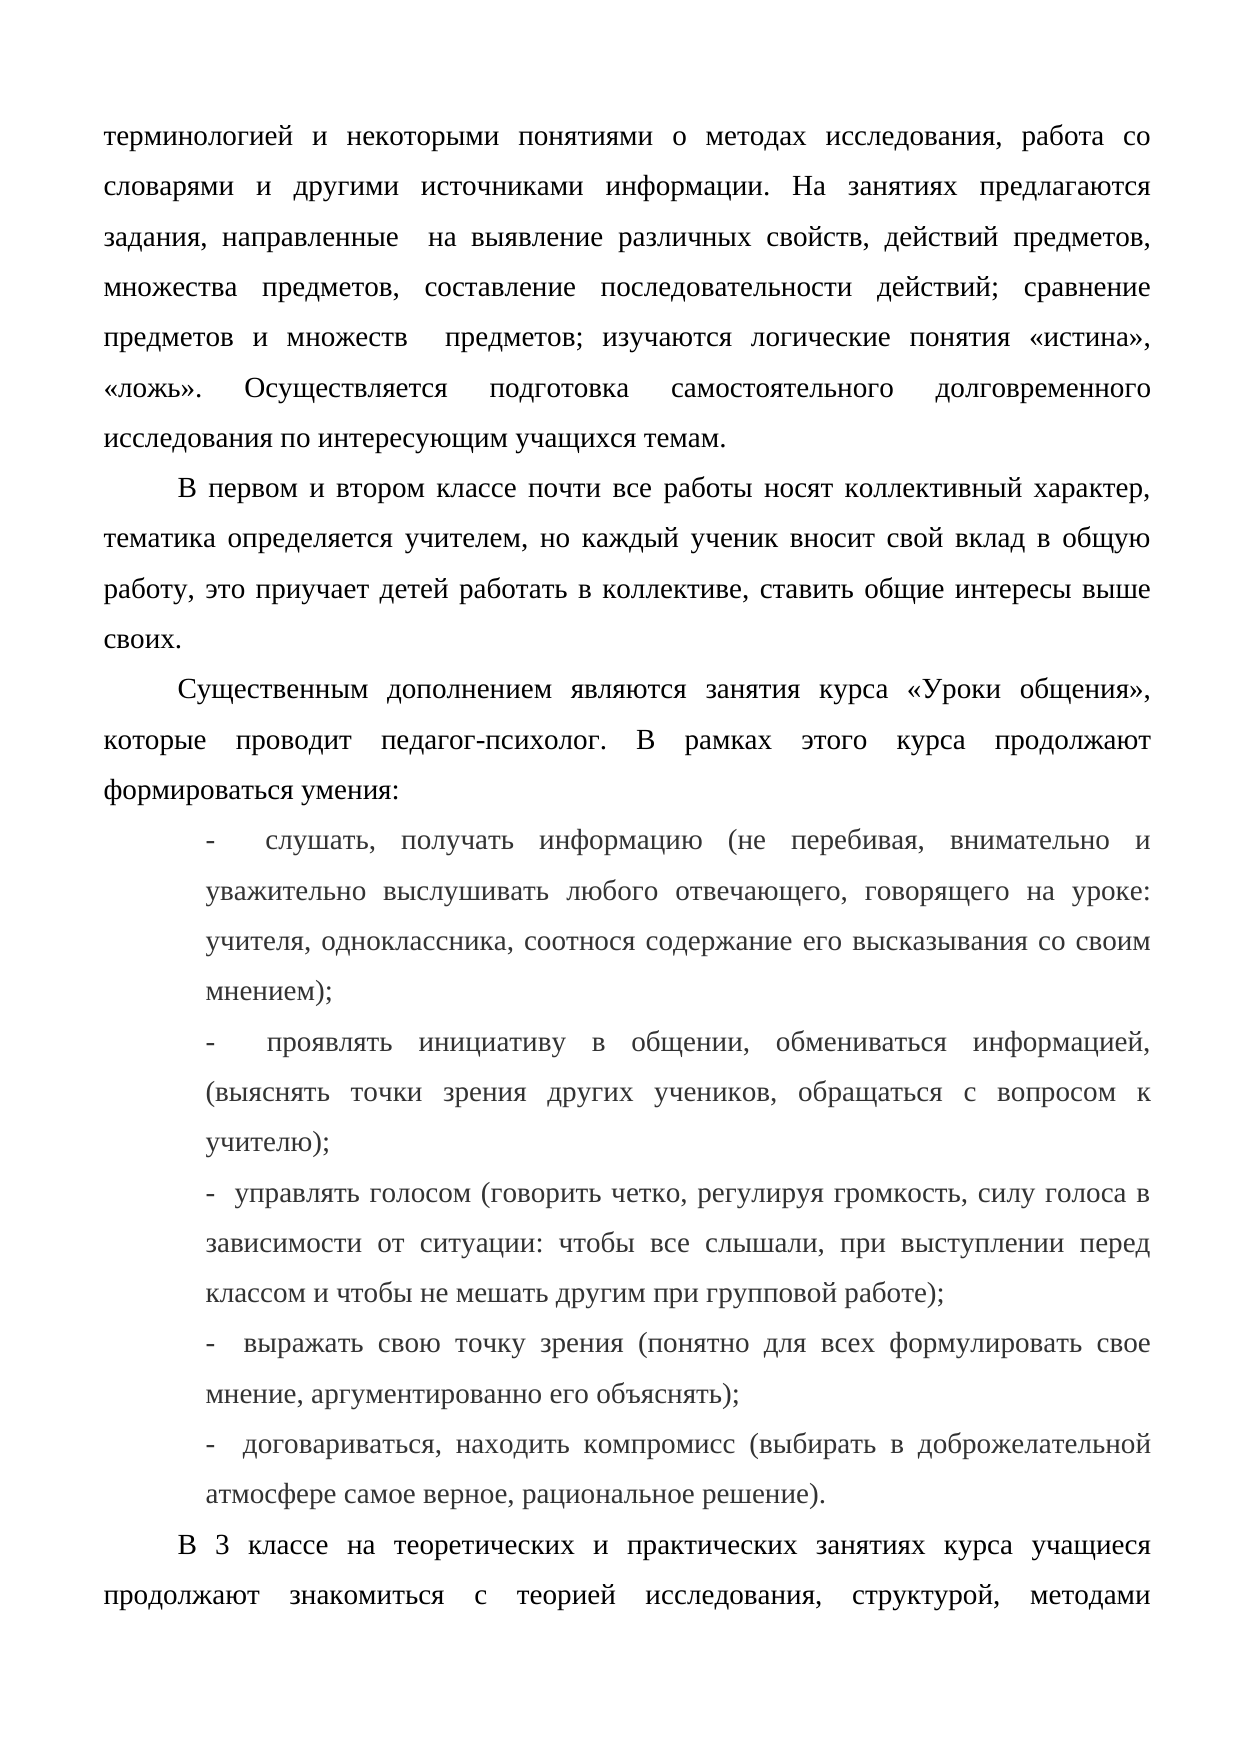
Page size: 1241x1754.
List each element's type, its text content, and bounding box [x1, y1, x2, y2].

text - управлять голосом (говорить четко, регулируя громкость, силу голоса в зависимости от ситуации: чтобы все слышали, при выступлении перед классом и чтобы не мешать другим при групповой работе); [205, 1175, 1152, 1309]
list Существенным дополнением являются занятия курса «Уроки общения», которые проводит педагог-психолог. В рамках этого курса продолжают формироваться умения: [103, 672, 1152, 806]
text В первом и втором классе почти все работы носят коллективный характер, тематика определяется учителем, но каждый ученик вносит свой вклад в общую работу, это приучает детей работать в коллективе, ставить общие интересы выше своих. [103, 470, 1152, 655]
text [103, 118, 1152, 453]
text - слушать, получать информацию (не перебивая, внимательно и уважительно выслушивать любого отвечающего, говорящего на уроке: учителя, одноклассника, соотнося содержание его высказывания со своим мнением); [205, 822, 1152, 1007]
text - проявлять инициативу в общении, обмениваться информацией, (выяснять точки зрения других учеников, обращаться с вопросом к учителю); [205, 1024, 1152, 1158]
text - выражать свою точку зрения (понятно для всех формулировать свое мнение, аргументированно его объяснять); [205, 1326, 1152, 1409]
text - договариваться, находить компромисс (выбирать в доброжелательной атмосфере самое верное, рациональное решение). [205, 1426, 1152, 1510]
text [103, 1527, 1152, 1611]
